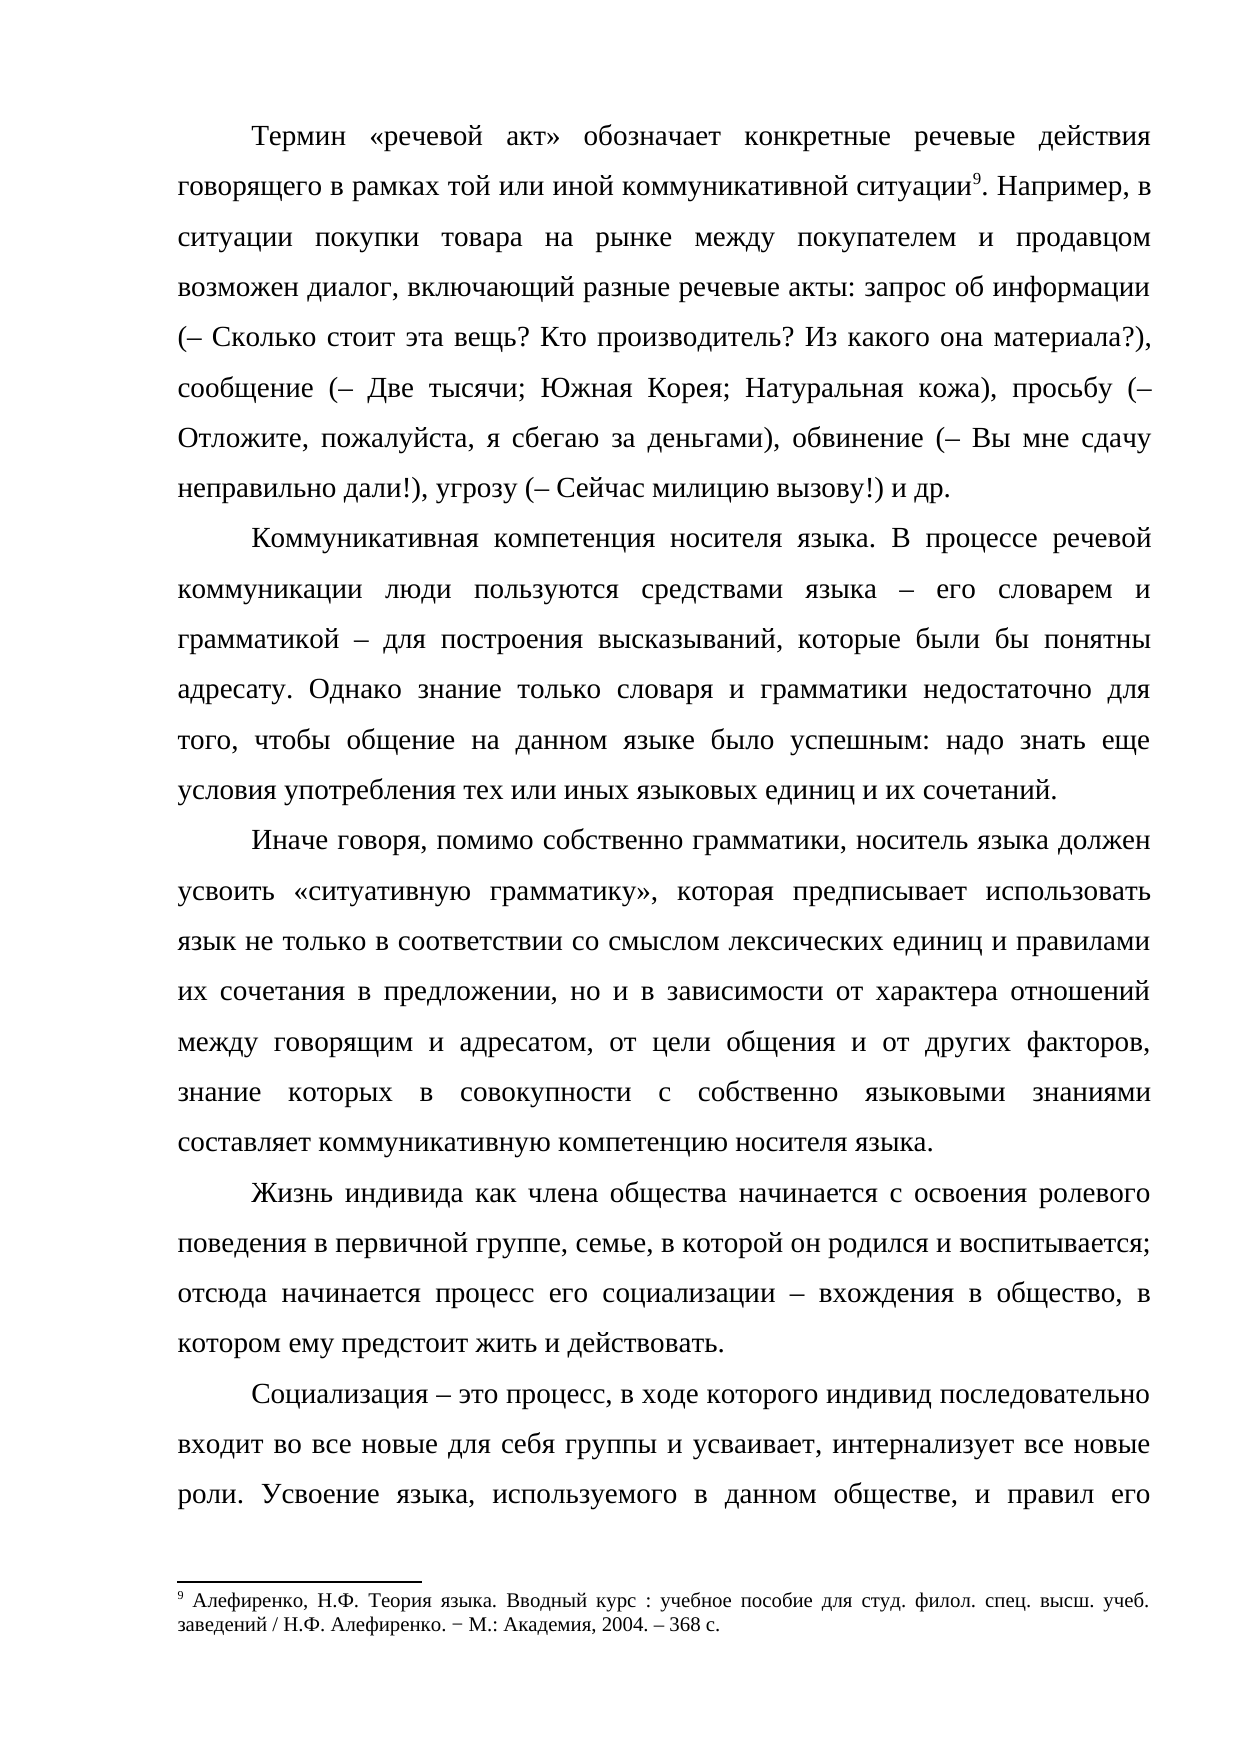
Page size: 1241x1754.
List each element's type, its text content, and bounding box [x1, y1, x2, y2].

text Термин «речевой акт» обозначает конкретные речевые действия говорящего в рамках той или иной коммуникативной ситуации. Например, в ситуации покупки товара на рынке между покупателем и продавцом возможен диалог, включающий разные речевые акты: запрос об информации (– Сколько стоит эта вещь? Кто производитель? Из какого она материала?), сообщение (– Две тысячи; Южная Корея; Натуральная кожа), просьбу (– Отложите, пожалуйста, я сбегаю за деньгами), обвинение (– Вы мне сдачу неправильно дали!), угрозу (– Сейчас милицию вызову!) и др. [177, 118, 1152, 504]
text Иначе говоря, помимо собственно грамматики, носитель языка должен усвоить «ситуативную грамматику», которая предписывает использовать язык не только в соответствии со смыслом лексических единиц и правилами их сочетания в предложении, но и в зависимости от характера отношений между говорящим и адресатом, от цели общения и от других факторов, знание которых в совокупности с собственно языковыми знаниями составляет коммуникативную компетенцию носителя языка. [177, 822, 1152, 1158]
text Коммуникативная компетенция носителя языка. В процессе речевой коммуникации люди пользуются средствами языка – его словарем и грамматикой – для построения высказываний, которые были бы понятны адресату. Однако знание только словаря и грамматики недостаточно для того, чтобы общение на данном языке было успешным: надо знать еще условия употребления тех или иных языковых единиц и их сочетаний. [177, 521, 1152, 806]
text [177, 1376, 1152, 1510]
text Жизнь индивида как члена общества начинается с освоения ролевого поведения в первичной группе, семье, в которой он родился и воспитывается; отсюда начинается процесс его социализации – вхождения в общество, в котором ему предстоит жить и действовать. [177, 1175, 1152, 1359]
